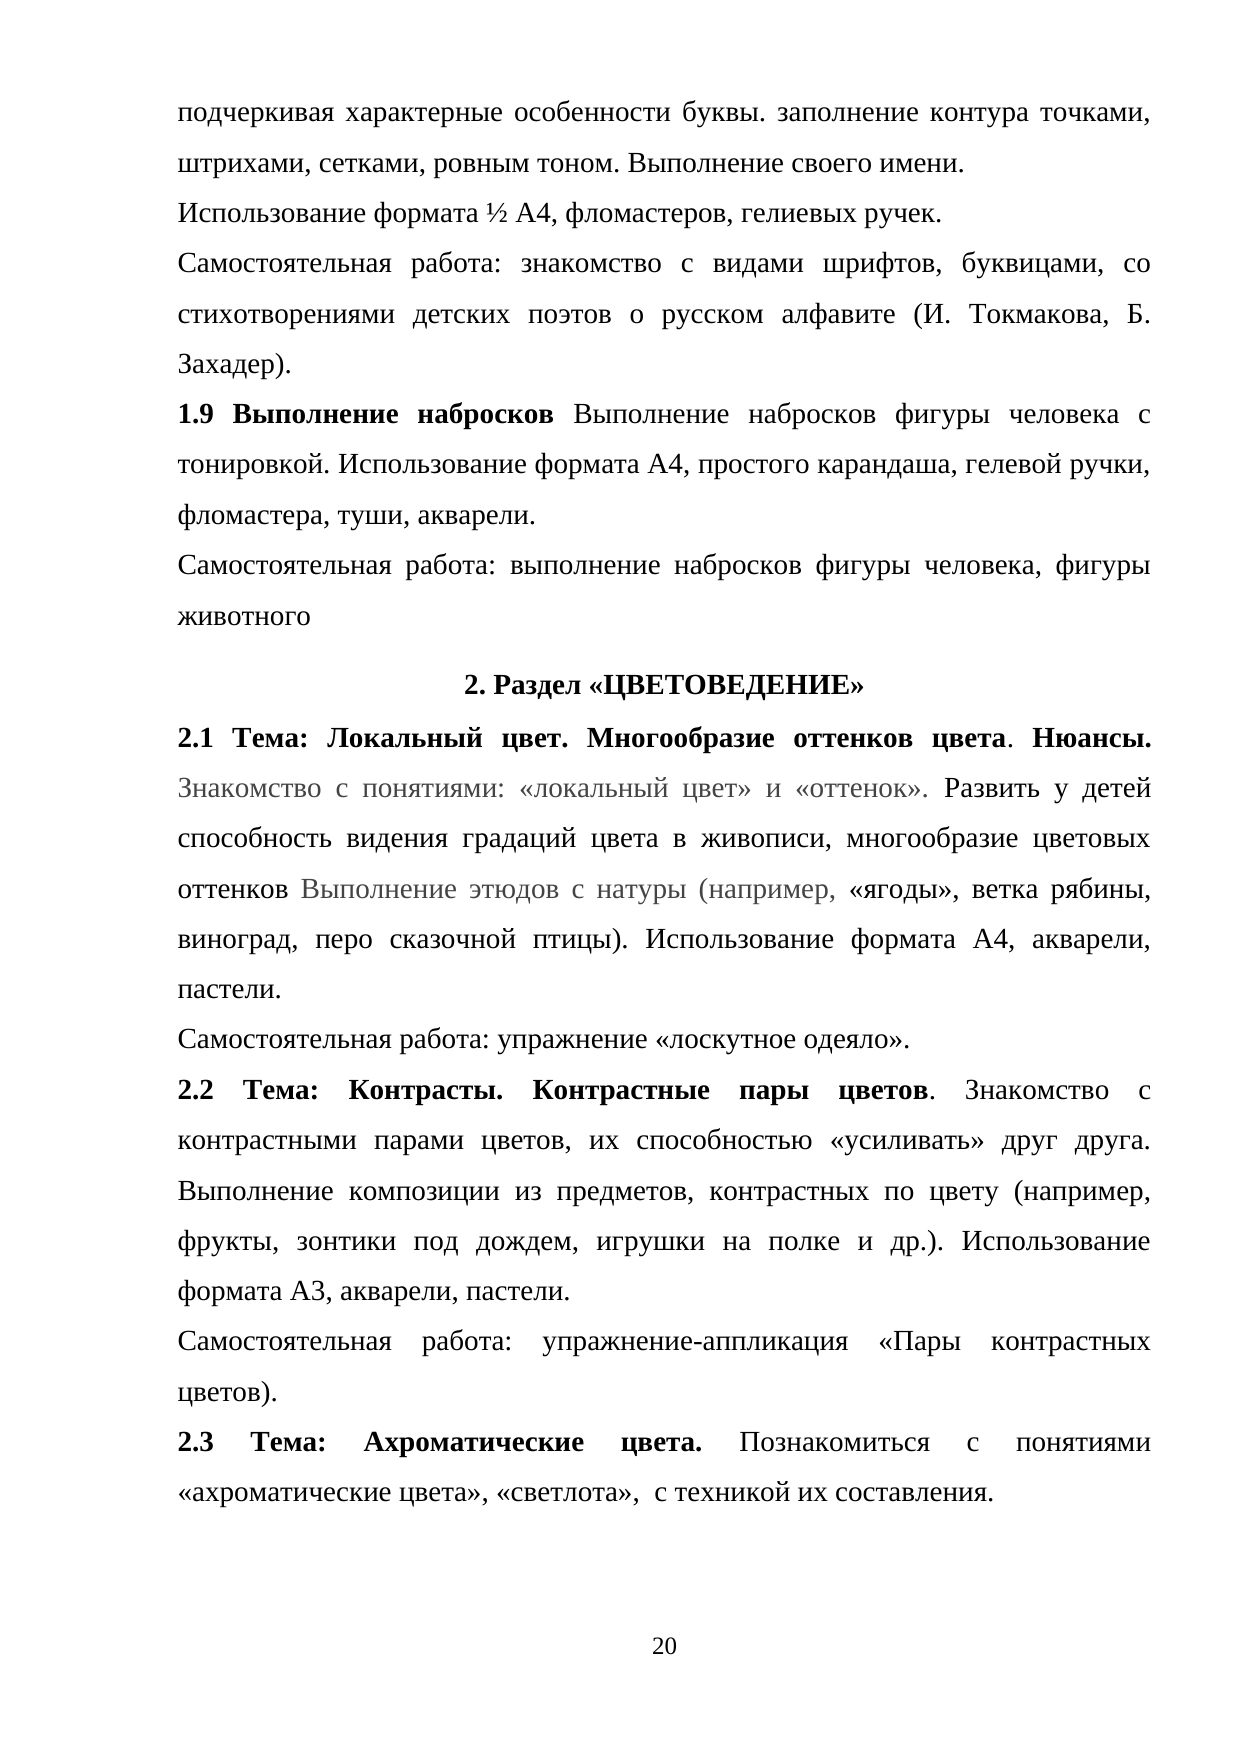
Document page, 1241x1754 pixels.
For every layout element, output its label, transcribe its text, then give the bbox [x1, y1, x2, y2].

text 2.3 Тема: Ахроматические цвета. Познакомиться с понятиями «ахроматические цвета», «светлота», с техникой их составления. [177, 1424, 1152, 1508]
text 1.9 Выполнение набросков Выполнение набросков фигуры человека с тонировкой. Использование формата А4, простого карандаша, гелевой ручки, фломастера, туши, акварели. [177, 396, 1152, 531]
text 2.2 Тема: Контрасты. Контрастные пары цветов. Знакомство с контрастными парами цветов, их способностью «усиливать» друг друга. Выполнение композиции из предметов, контрастных по цвету (например, фрукты, зонтики под дождем, игрушки на полке и др.). Использование формата А3, акварели, пастели. [177, 1072, 1152, 1307]
text Самостоятельная работа: упражнение-аппликация «Пары контрастных цветов). [177, 1323, 1152, 1407]
text Самостоятельная работа: знакомство с видами шрифтов, буквицами, со стихотворениями детских поэтов о русском алфавите (И. Токмакова, Б. Захадер). [177, 245, 1152, 379]
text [177, 94, 1152, 178]
text 2.1 Тема: Локальный цвет. Многообразие оттенков цвета. Нюансы. Знакомство с понятиями: «локальный цвет» и «оттенок». Развить у детей способность видения градаций цвета в живописи, многообразие цветовых оттенков Выполнение этюдов с натуры (например, «ягоды», ветка рябины, виноград, перо сказочной птицы). Использование формата А4, акварели, пастели. [177, 720, 1152, 1005]
text 2. Раздел «ЦВЕТОВЕДЕНИЕ» [177, 667, 1152, 701]
text Самостоятельная работа: выполнение набросков фигуры человека, фигуры животного [177, 547, 1152, 631]
text Самостоятельная работа: упражнение «лоскутное одеяло». [177, 1022, 1152, 1055]
text Использование формата ½ А4, фломастеров, гелиевых ручек. [177, 195, 1152, 229]
